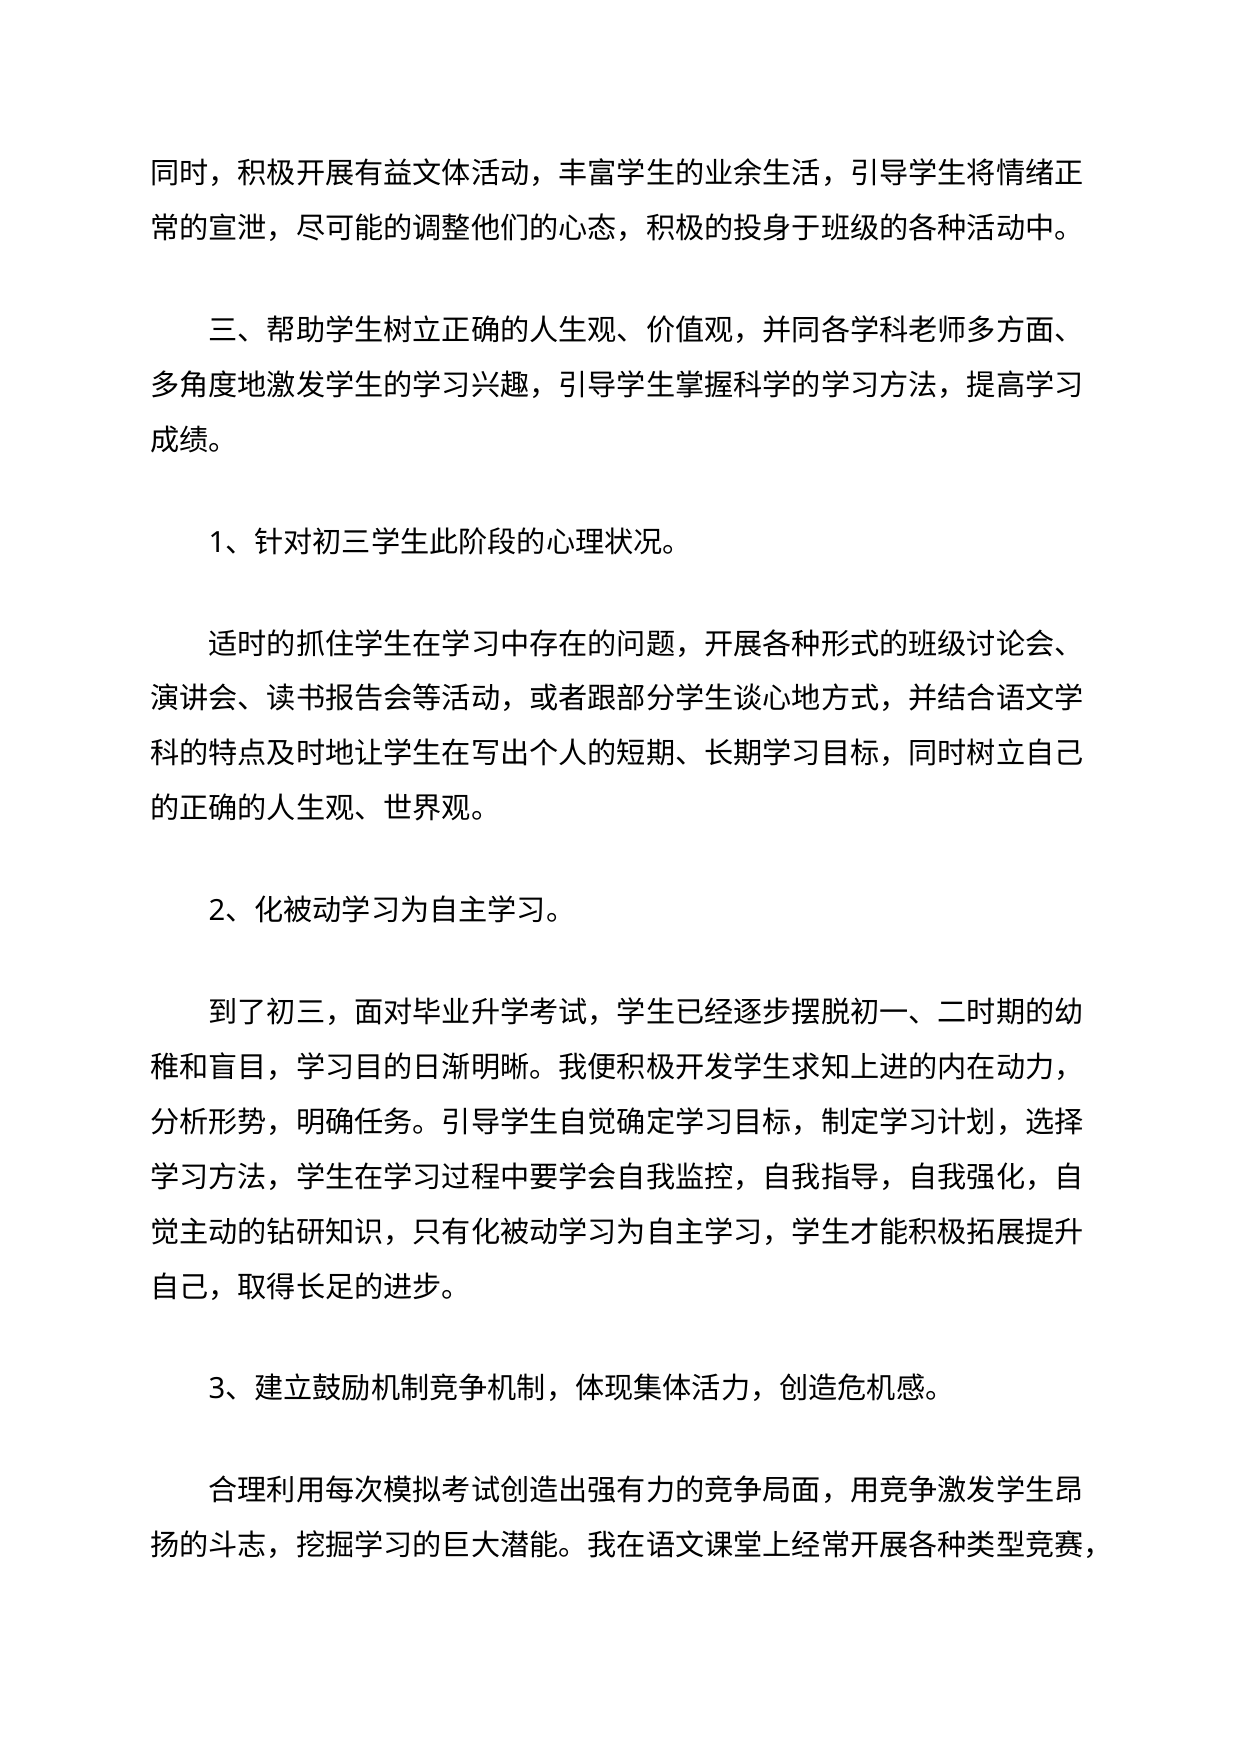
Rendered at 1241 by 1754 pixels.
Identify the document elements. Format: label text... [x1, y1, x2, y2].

text 到了初三，面对毕业升学考试，学生已经逐步摆脱初一、二时期的幼稚和盲目，学习目的日渐明晰。我便积极开发学生求知上进的内在动力，分析形势，明确任务。引导学生自觉确定学习目标，制定学习计划，选择学习方法，学生在学习过程中要学会自我监控，自我指导，自我强化，自觉主动的钻研知识，只有化被动学习为自主学习，学生才能积极拓展提升自己，取得长足的进步。 [150, 989, 1090, 1305]
text 2、化被动学习为自主学习。 [150, 887, 1090, 929]
text 1、针对初三学生此阶段的心理状况。 [150, 518, 1090, 561]
text 3、建立鼓励机制竞争机制，体现集体活力，创造危机感。 [150, 1365, 1090, 1407]
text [150, 150, 1090, 247]
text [150, 1467, 1090, 1564]
text 适时的抓住学生在学习中存在的问题，开展各种形式的班级讨论会、演讲会、读书报告会等活动，或者跟部分学生谈心地方式，并结合语文学科的特点及时地让学生在写出个人的短期、长期学习目标，同时树立自己的正确的人生观、世界观。 [150, 620, 1090, 827]
text 三、帮助学生树立正确的人生观、价值观，并同各学科老师多方面、多角度地激发学生的学习兴趣，引导学生掌握科学的学习方法，提高学习成绩。 [150, 307, 1090, 459]
